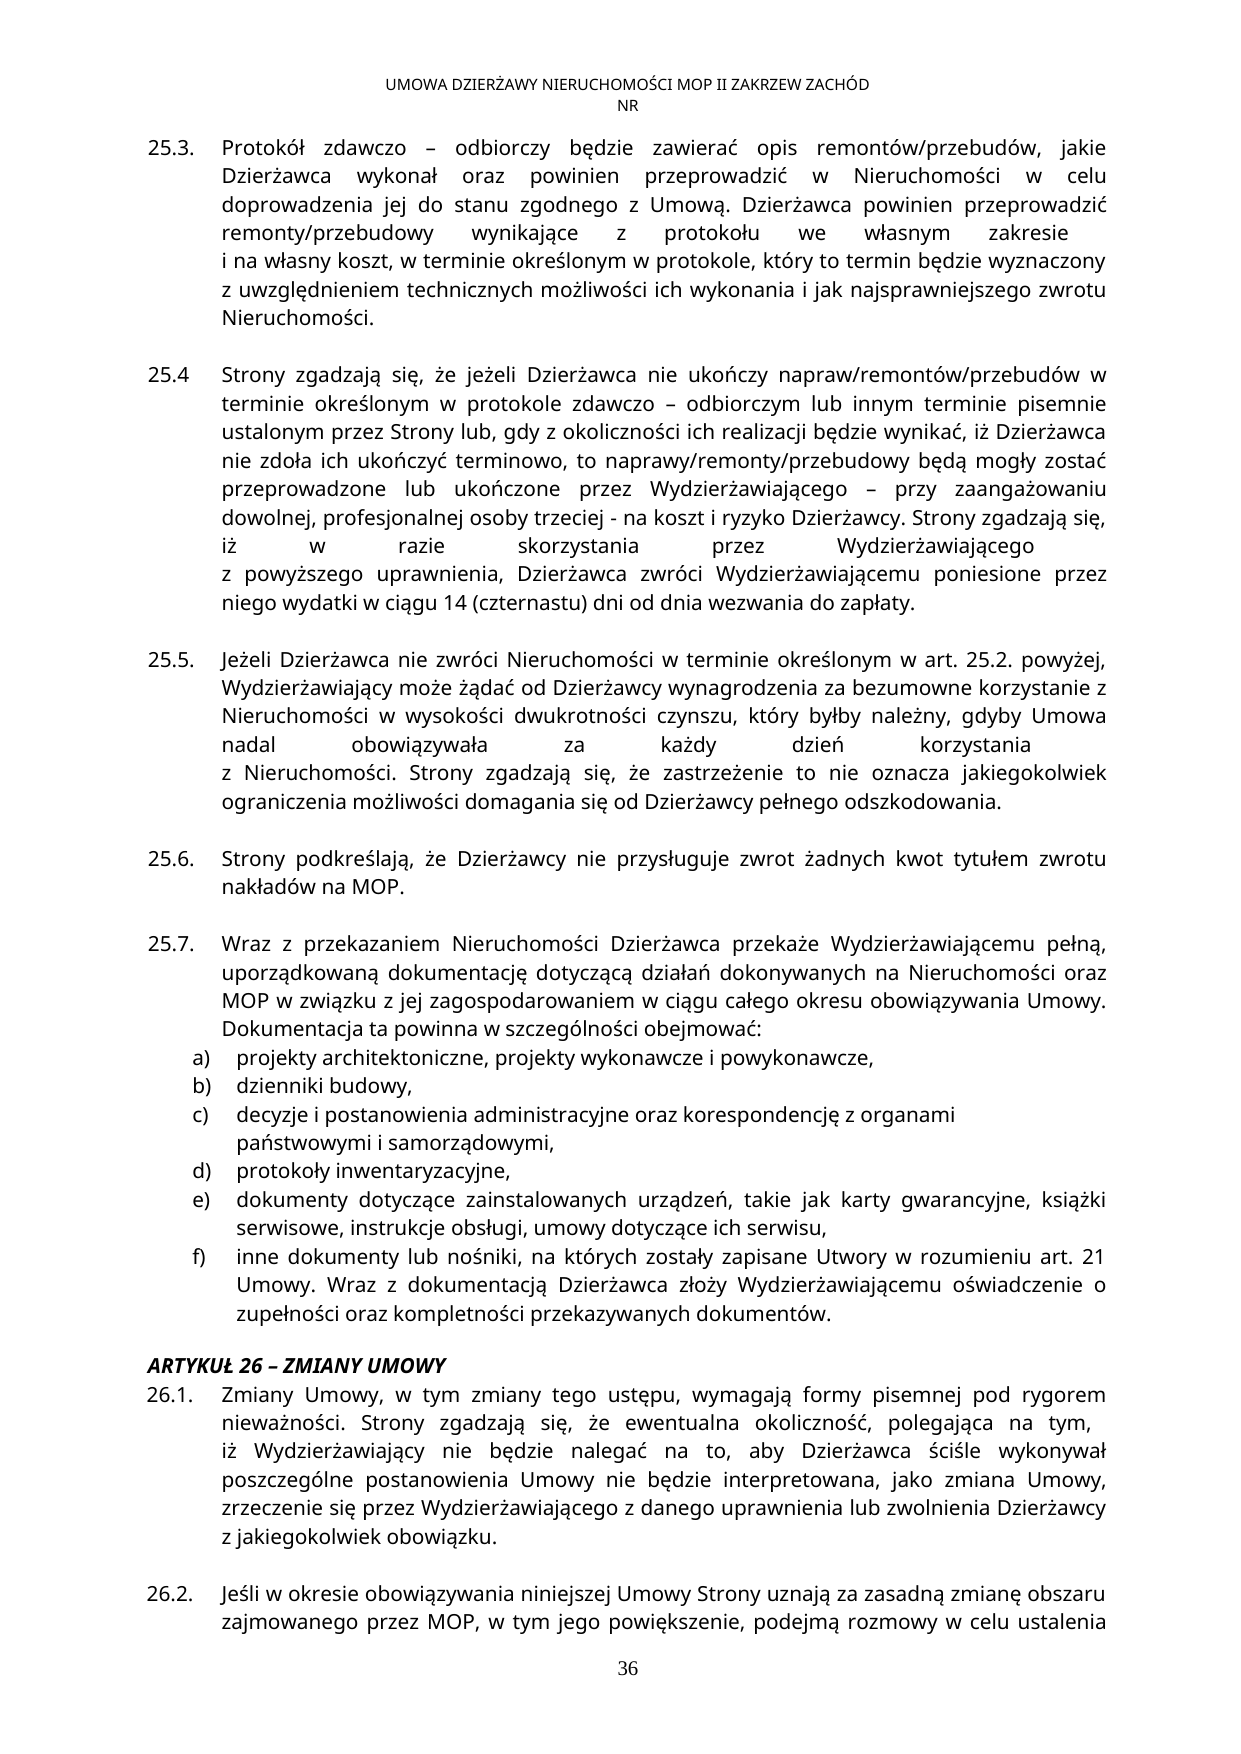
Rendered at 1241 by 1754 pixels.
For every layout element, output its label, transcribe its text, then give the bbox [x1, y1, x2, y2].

list inne dokumenty lub nośniki, na których zostały zapisane Utwory w rozumieniu art. 21 Umowy. Wraz z dokumentacją Dzierżawca złoży Wydzierżawiającemu oświadczenie o zupełności oraz kompletności przekazywanych dokumentów. [192, 1242, 1107, 1327]
text 25.5. Jeżeli Dzierżawca nie zwróci Nieruchomości w terminie określonym w art. 25.2. powyżej, Wydzierżawiający może żądać od Dzierżawcy wynagrodzenia za bezumowne korzystanie z Nieruchomości w wysokości dwukrotności czynszu, który byłby należny, gdyby Umowa nadal obowiązywała za każdy dzień korzystania z Nieruchomości. Strony zgadzają się, że zastrzeżenie to nie oznacza jakiegokolwiek ograniczenia możliwości domagania się od Dzierżawcy pełnego odszkodowania. [148, 645, 1107, 815]
list dokumenty dotyczące zainstalowanych urządzeń, takie jak karty gwarancyjne, książki serwisowe, instrukcje obsługi, umowy dotyczące ich serwisu, [192, 1185, 1107, 1242]
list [146, 1579, 1107, 1636]
list Zmiany Umowy, w tym zmiany tego ustępu, wymagają formy pisemnej pod rygorem nieważności. Strony zgadzają się, że ewentualna okoliczność, polegająca na tym, iż Wydzierżawiający nie będzie nalegać na to, aby Dzierżawca ściśle wykonywał poszczególne postanowienia Umowy nie będzie interpretowana, jako zmiana Umowy, zrzeczenie się przez Wydzierżawiającego z danego uprawnienia lub zwolnienia Dzierżawcy z jakiegokolwiek obowiązku. [146, 1380, 1107, 1550]
list protokoły inwentaryzacyjne, [192, 1157, 1107, 1185]
list projekty architektoniczne, projekty wykonawcze i powykonawcze, [192, 1043, 1107, 1071]
text 25.6. Strony podkreślają, że Dzierżawcy nie przysługuje zwrot żadnych kwot tytułem zwrotu nakładów na MOP. [148, 844, 1107, 901]
text 25.7. Wraz z przekazaniem Nieruchomości Dzierżawca przekaże Wydzierżawiającemu pełną, uporządkowaną dokumentację dotyczącą działań dokonywanych na Nieruchomości oraz MOP w związku z jej zagospodarowaniem w ciągu całego okresu obowiązywania Umowy. Dokumentacja ta powinna w szczególności obejmować: [148, 929, 1107, 1043]
text państwowymi i samorządowymi, [236, 1128, 1107, 1157]
list decyzje i postanowienia administracyjne oraz korespondencję z organami [192, 1100, 1107, 1128]
text 25.3. Protokół zdawczo – odbiorczy będzie zawierać opis remontów/przebudów, jakie Dzierżawca wykonał oraz powinien przeprowadzić w Nieruchomości w celu doprowadzenia jej do stanu zgodnego z Umową. Dzierżawca powinien przeprowadzić remonty/przebudowy wynikające z protokołu we własnym zakresie i na własny koszt, w terminie określonym w protokole, który to termin będzie wyznaczony z uwzględnieniem technicznych możliwości ich wykonania i jak najsprawniejszego zwrotu Nieruchomości. [148, 133, 1107, 332]
text 25.4 Strony zgadzają się, że jeżeli Dzierżawca nie ukończy napraw/remontów/przebudów w terminie określonym w protokole zdawczo – odbiorczym lub innym terminie pisemnie ustalonym przez Strony lub, gdy z okoliczności ich realizacji będzie wynikać, iż Dzierżawca nie zdoła ich ukończyć terminowo, to naprawy/remonty/przebudowy będą mogły zostać przeprowadzone lub ukończone przez Wydzierżawiającego – przy zaangażowaniu dowolnej, profesjonalnej osoby trzeciej - na koszt i ryzyko Dzierżawcy. Strony zgadzają się, iż w razie skorzystania przez Wydzierżawiającego z powyższego uprawnienia, Dzierżawca zwróci Wydzierżawiającemu poniesione przez niego wydatki w ciągu 14 (czternastu) dni od dnia wezwania do zapłaty. [148, 360, 1107, 616]
list dzienniki budowy, [192, 1071, 1107, 1100]
subtitle ARTYKUŁ 26 – ZMIANY UMOWY [148, 1351, 1107, 1380]
